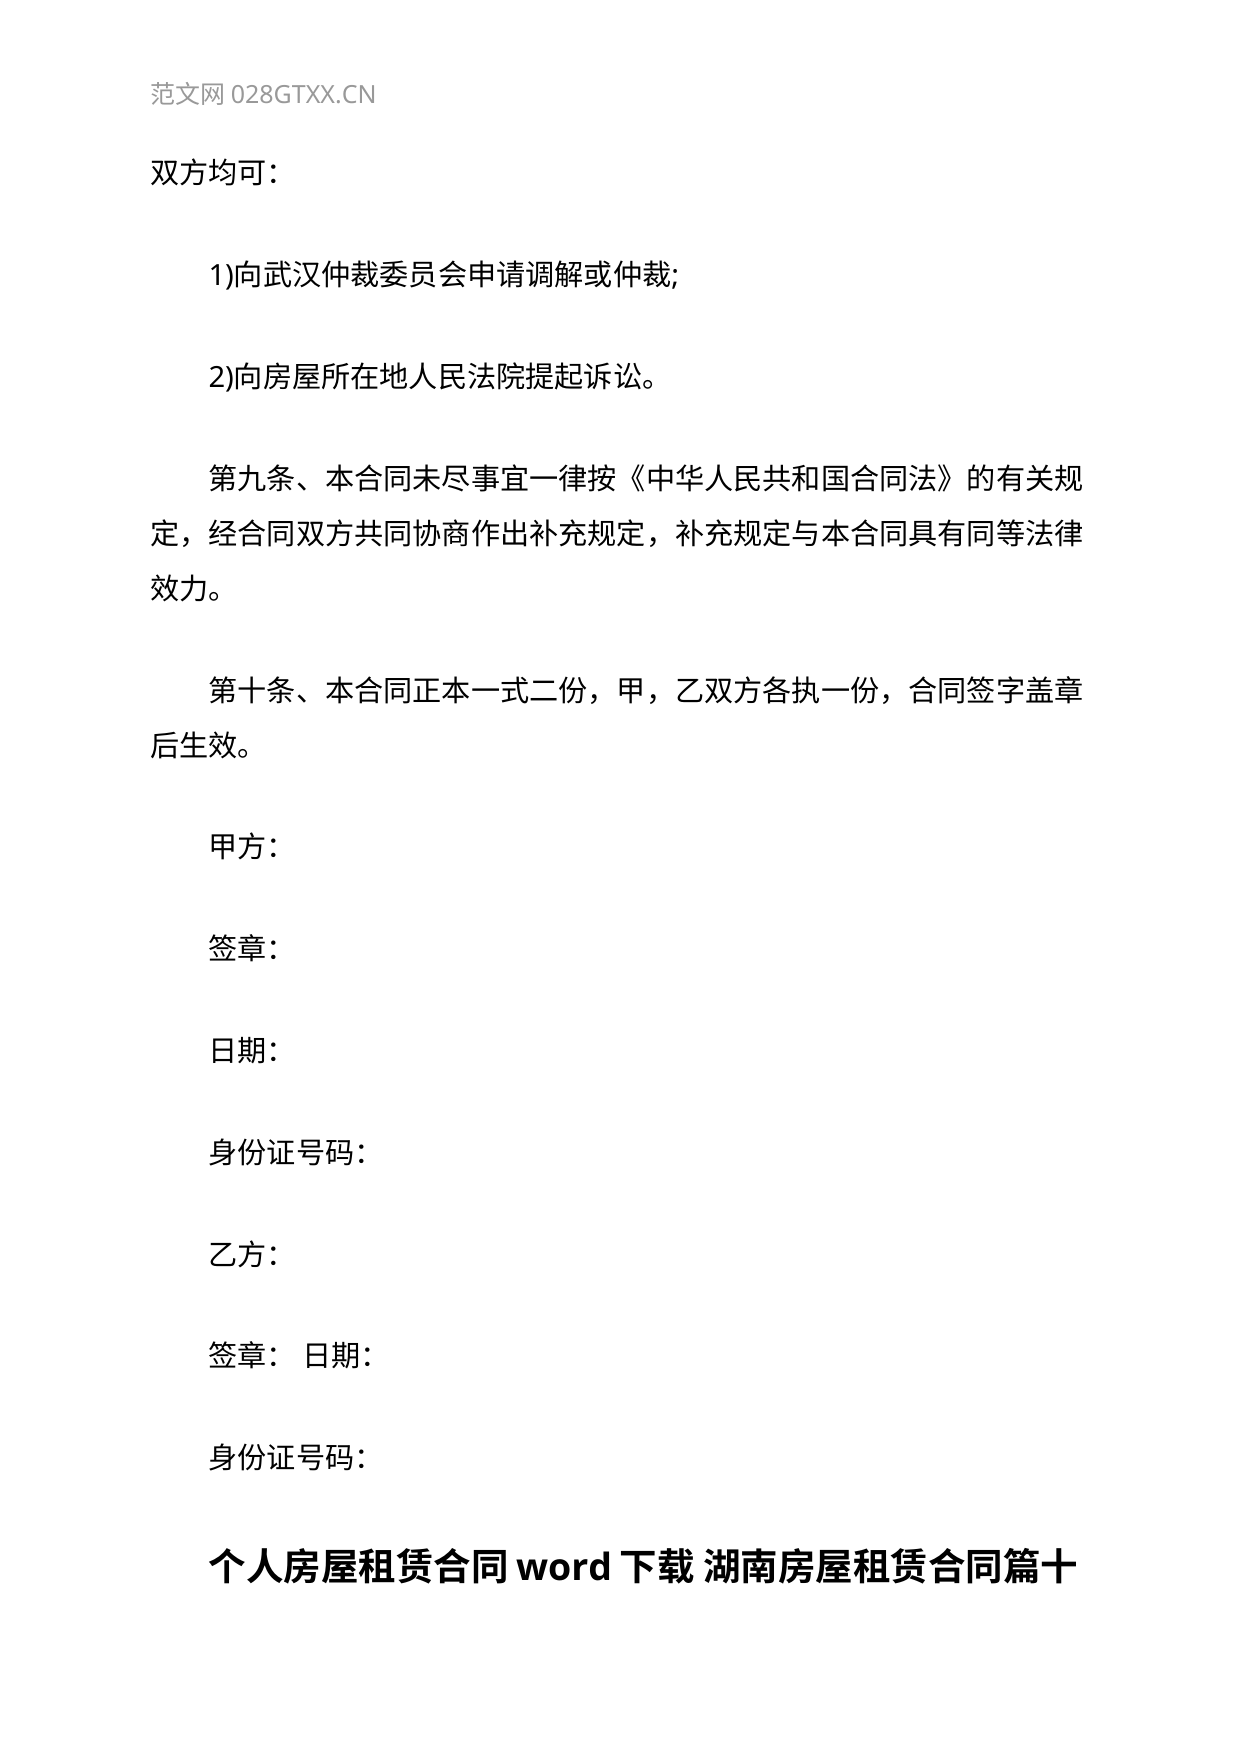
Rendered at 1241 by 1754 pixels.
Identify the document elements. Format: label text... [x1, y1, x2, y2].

text 身份证号码： [150, 1434, 1090, 1477]
text 第九条、本合同未尽事宜一律按《中华人民共和国合同法》的有关规定，经合同双方共同协商作出补充规定，补充规定与本合同具有同等法律效力。 [150, 456, 1090, 608]
text 甲方： [150, 824, 1090, 866]
text 第十条、本合同正本一式二份，甲，乙双方各执一份，合同签字盖章后生效。 [150, 667, 1090, 764]
text 2)向房屋所在地人民法院提起诉讼。 [150, 354, 1090, 396]
text 签章： 日期： [150, 1333, 1090, 1375]
text 签章： [150, 926, 1090, 968]
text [150, 150, 1090, 192]
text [150, 1536, 1090, 1591]
text 1)向武汉仲裁委员会申请调解或仲裁; [150, 252, 1090, 294]
text 日期： [150, 1027, 1090, 1070]
text 乙方： [150, 1231, 1090, 1273]
text 身份证号码： [150, 1129, 1090, 1172]
